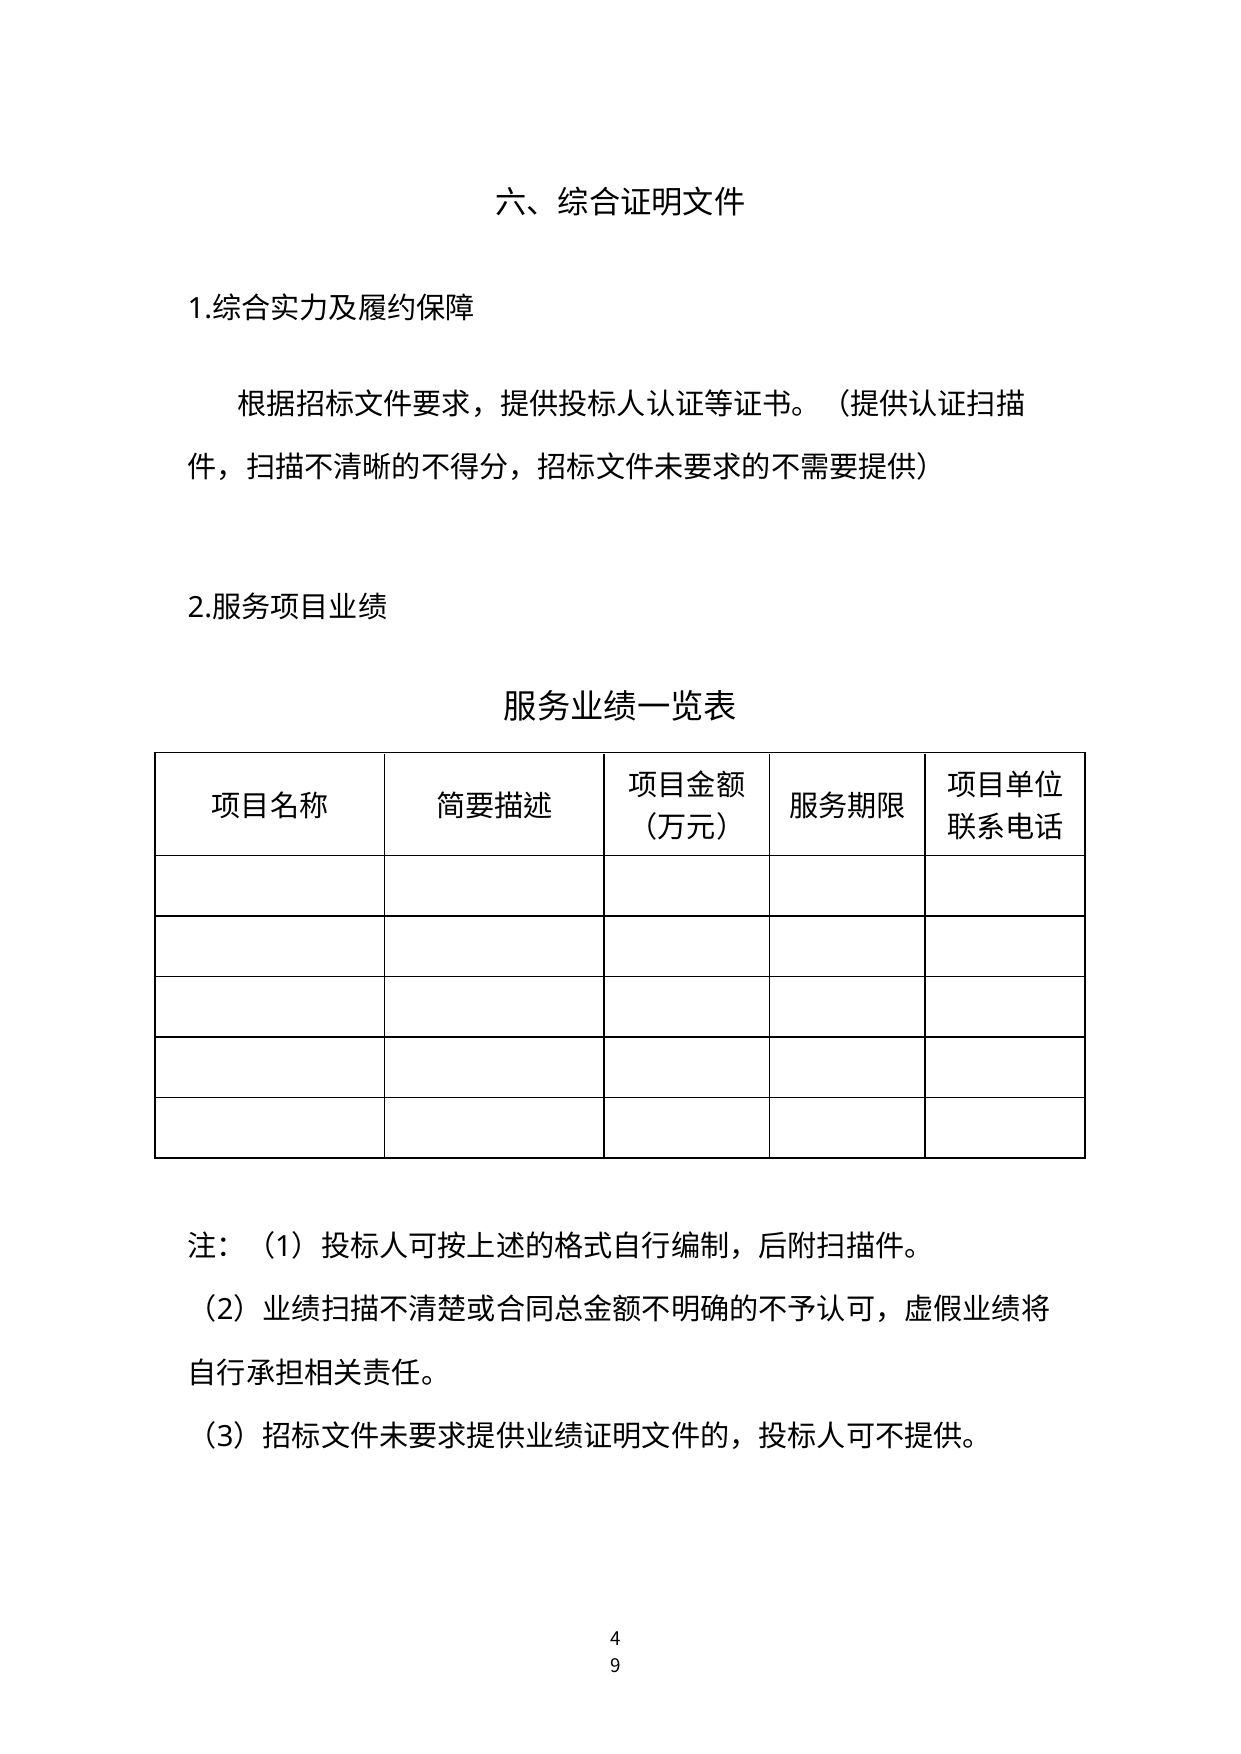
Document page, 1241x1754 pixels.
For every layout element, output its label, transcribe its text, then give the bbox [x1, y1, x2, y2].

table_cell [605, 977, 769, 1036]
table_cell [770, 1098, 924, 1157]
table_header 项目单位联系电话 [926, 753, 1084, 855]
subtitle 1.综合实力及履约保障 [187, 284, 1053, 327]
subtitle 六、综合证明文件 [187, 177, 1053, 222]
table_cell [605, 1098, 769, 1157]
table_cell [770, 917, 924, 976]
table_cell [770, 977, 924, 1036]
table_cell [926, 1098, 1084, 1157]
table_header 简要描述 [385, 753, 604, 855]
text 服务业绩一览表 [187, 679, 1053, 728]
table_cell [156, 1098, 384, 1157]
table_header 服务期限 [770, 753, 925, 855]
text （3）招标文件未要求提供业绩证明文件的，投标人可不提供。 [187, 1413, 1053, 1455]
table_cell [156, 856, 384, 915]
text 根据招标文件要求，提供投标人认证等证书。（提供认证扫描件，扫描不清晰的不得分，招标文件未要求的不需要提供） [187, 380, 1053, 486]
table_header 项目名称 [156, 753, 384, 855]
table_cell [156, 977, 384, 1036]
table_header 项目金额 （万元） [605, 753, 769, 855]
table_cell [770, 856, 924, 915]
table_cell [156, 1038, 384, 1097]
table_cell [605, 917, 769, 976]
table_cell [385, 977, 603, 1036]
table_cell [156, 917, 384, 976]
text （2）业绩扫描不清楚或合同总金额不明确的不予认可，虚假业绩将自行承担相关责任。 [187, 1286, 1053, 1392]
table_cell [605, 1038, 769, 1097]
table_cell [385, 856, 603, 915]
table_cell [385, 1038, 603, 1097]
table_cell [926, 856, 1084, 915]
table_cell [926, 917, 1084, 976]
table_cell [605, 856, 769, 915]
subtitle 2.服务项目业绩 [187, 584, 1053, 626]
table_cell [385, 917, 603, 976]
table_cell [926, 977, 1084, 1036]
table_cell [926, 1038, 1084, 1097]
table_cell [385, 1098, 603, 1157]
table_cell [770, 1038, 924, 1097]
text 注：（1）投标人可按上述的格式自行编制，后附扫描件。 [187, 1222, 1053, 1265]
